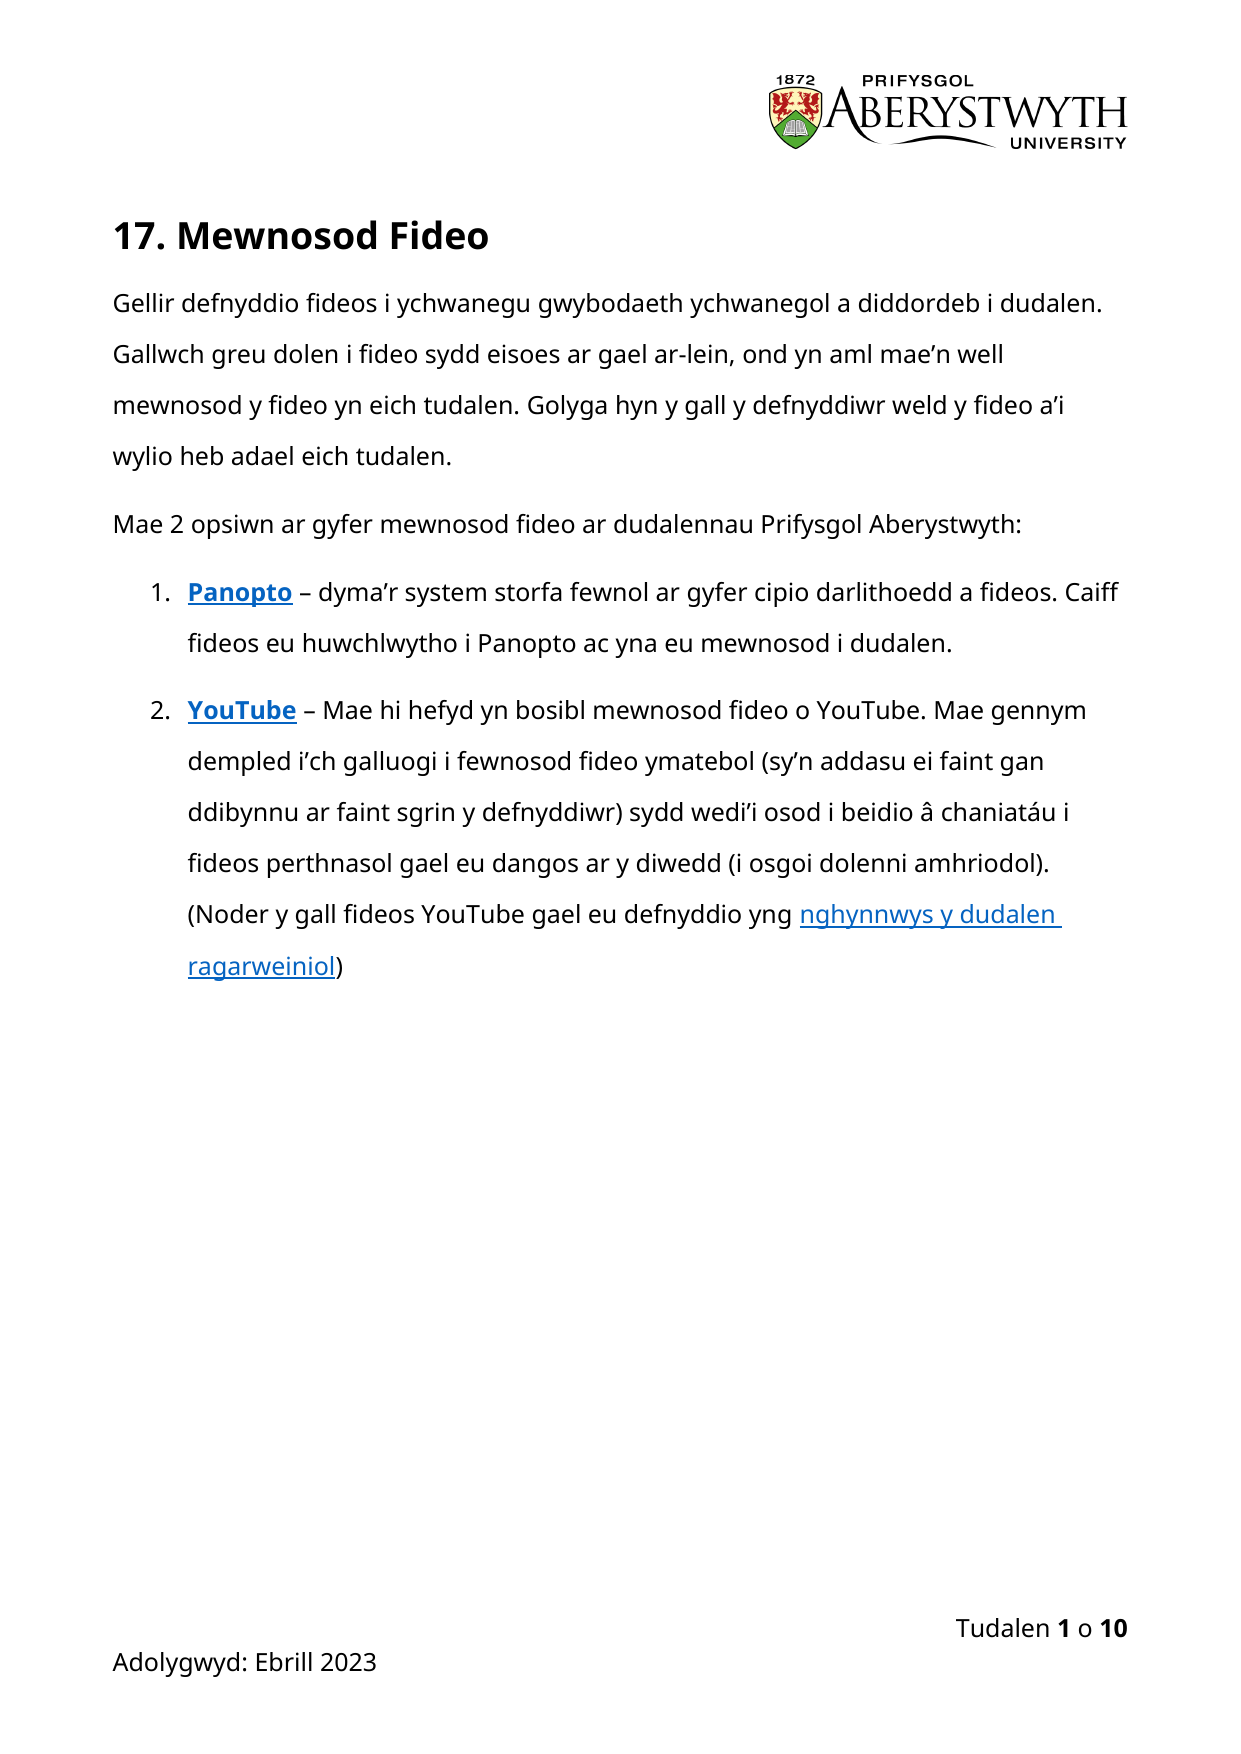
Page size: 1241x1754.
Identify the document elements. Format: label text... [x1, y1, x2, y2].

subtitle 17. Mewnosod Fideo [112, 209, 1128, 260]
list YouTube – Mae hi hefyd yn bosibl mewnosod fideo o YouTube. Mae gennym dempled i’ch galluogi i fewnosod fideo ymatebol (sy’n addasu ei faint gan ddibynnu ar faint sgrin y defnyddiwr) sydd wedi’i osod i beidio â chaniatáu i fideos perthnasol gael eu dangos ar y diwedd (i osgoi dolenni amhriodol). (Noder y gall fideos YouTube gael eu defnyddio yng nghynnwys y dudalen ragarweiniol) [150, 693, 1128, 982]
text Gellir defnyddio fideos i ychwanegu gwybodaeth ychwanegol a diddordeb i dudalen. Gallwch greu dolen i fideo sydd eisoes ar gael ar-lein, ond yn aml mae’n well mewnosod y fideo yn eich tudalen. Golyga hyn y gall y defnyddiwr weld y fideo a’i wylio heb adael eich tudalen. [112, 286, 1128, 473]
list Panopto – dyma’r system storfa fewnol ar gyfer cipio darlithoedd a fideos. Caiff fideos eu huwchlwytho i Panopto ac yna eu mewnosod i dudalen. [150, 574, 1128, 659]
picture [769, 75, 1128, 150]
text Mae 2 opsiwn ar gyfer mewnosod fideo ar dudalennau Prifysgol Aberystwyth: [112, 506, 1128, 541]
